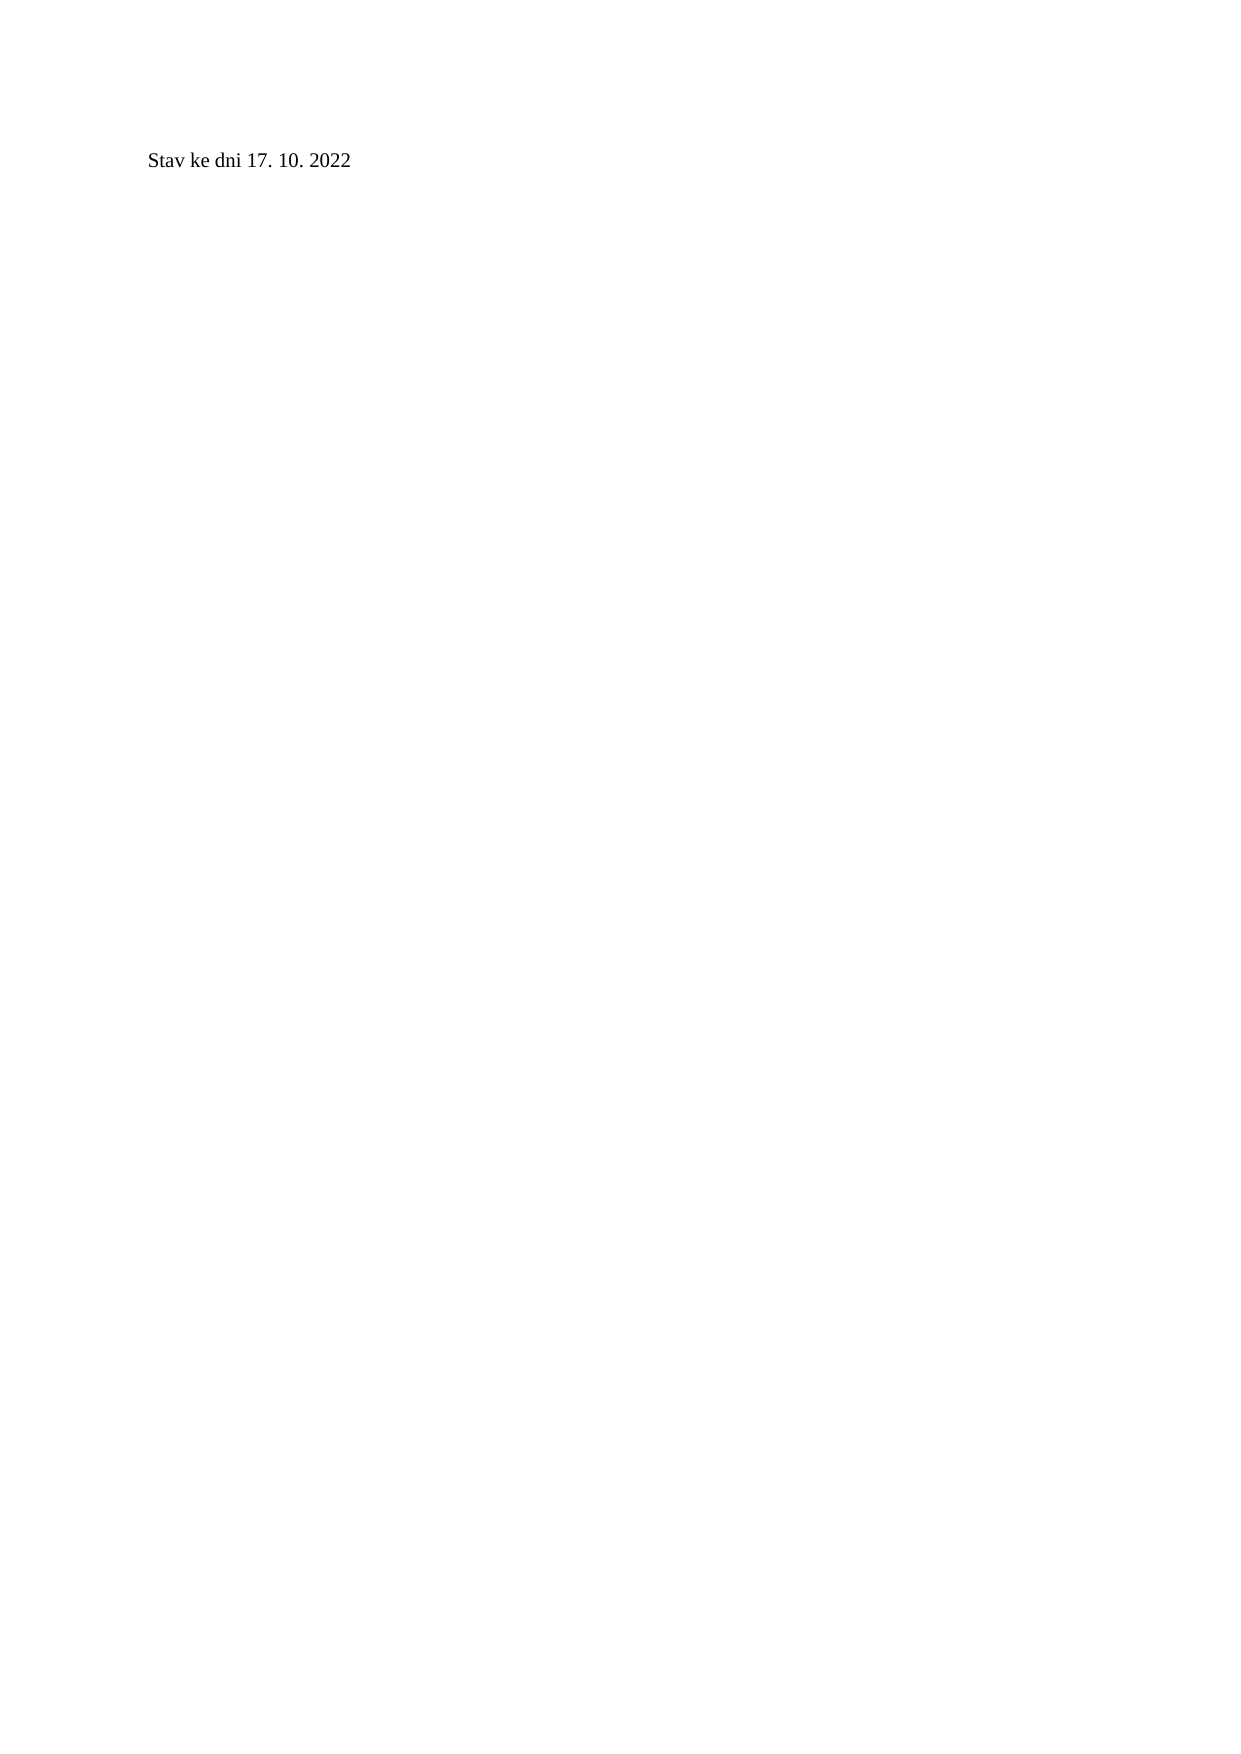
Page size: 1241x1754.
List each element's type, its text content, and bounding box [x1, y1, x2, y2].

text Stav ke dni 17. 10. 2022 [148, 148, 1093, 172]
